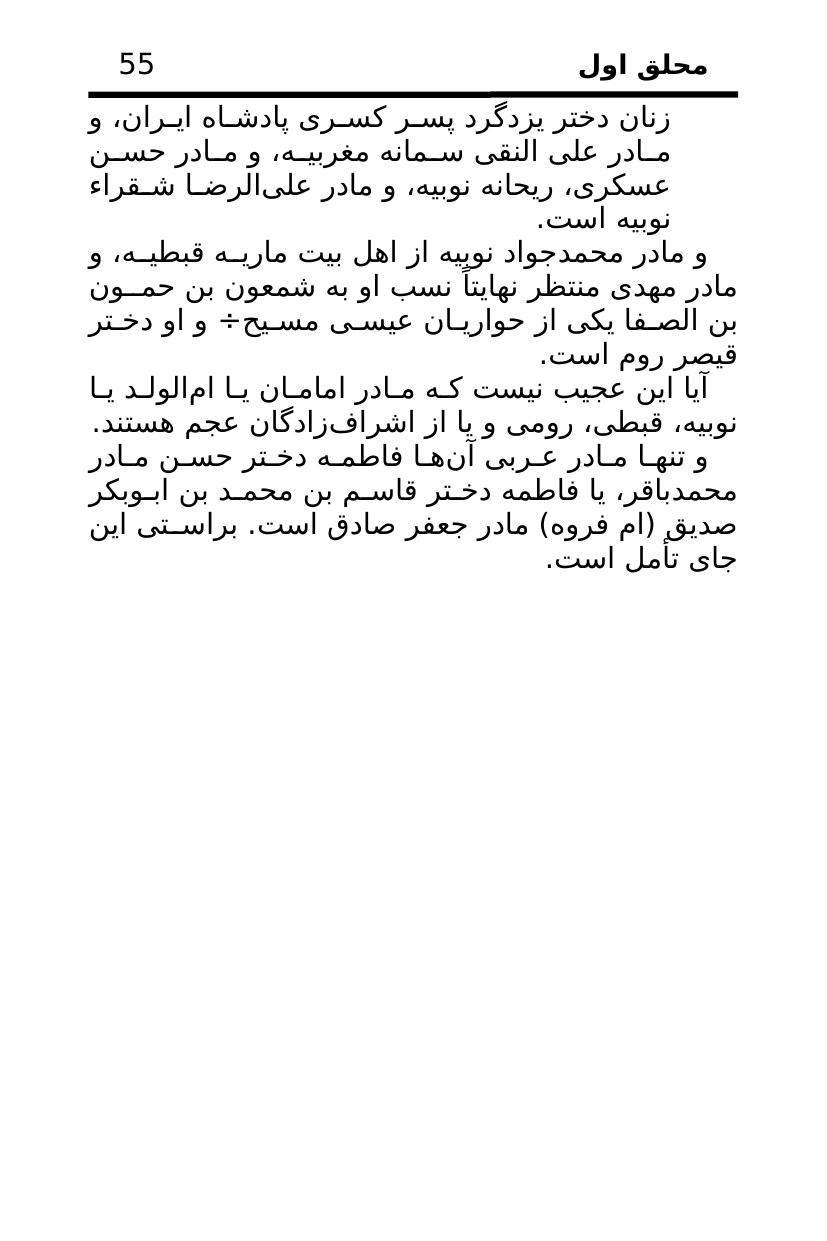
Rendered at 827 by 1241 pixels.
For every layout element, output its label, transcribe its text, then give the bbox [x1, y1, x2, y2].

text آیا این عجیب نیست که مادر امامان یا ام‌الولد یا نوبیه، قبطی، رومی و یا از اشراف‌زادگان عجم هستند. [89, 372, 738, 439]
text و تنها مادر عربی آن‌ها فاطمه دختر حسن مادر محمدباقر، یا فاطمه دختر قاسم بن محمد بن ابوبکر صدیق (ام فروه) مادر جعفر صادق است. براستی این جای تأمل است. [89, 439, 738, 575]
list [89, 100, 708, 236]
text و مادر محمدجواد نوبیه از اهل بیت ماریه قبطیه، و مادر مهدی منتظر نهایتاً نسب او به شمعون بن حمون بن الصفا یکی از حواریان عیسی مسیح÷ و او دختر قیصر روم است. [89, 236, 738, 372]
